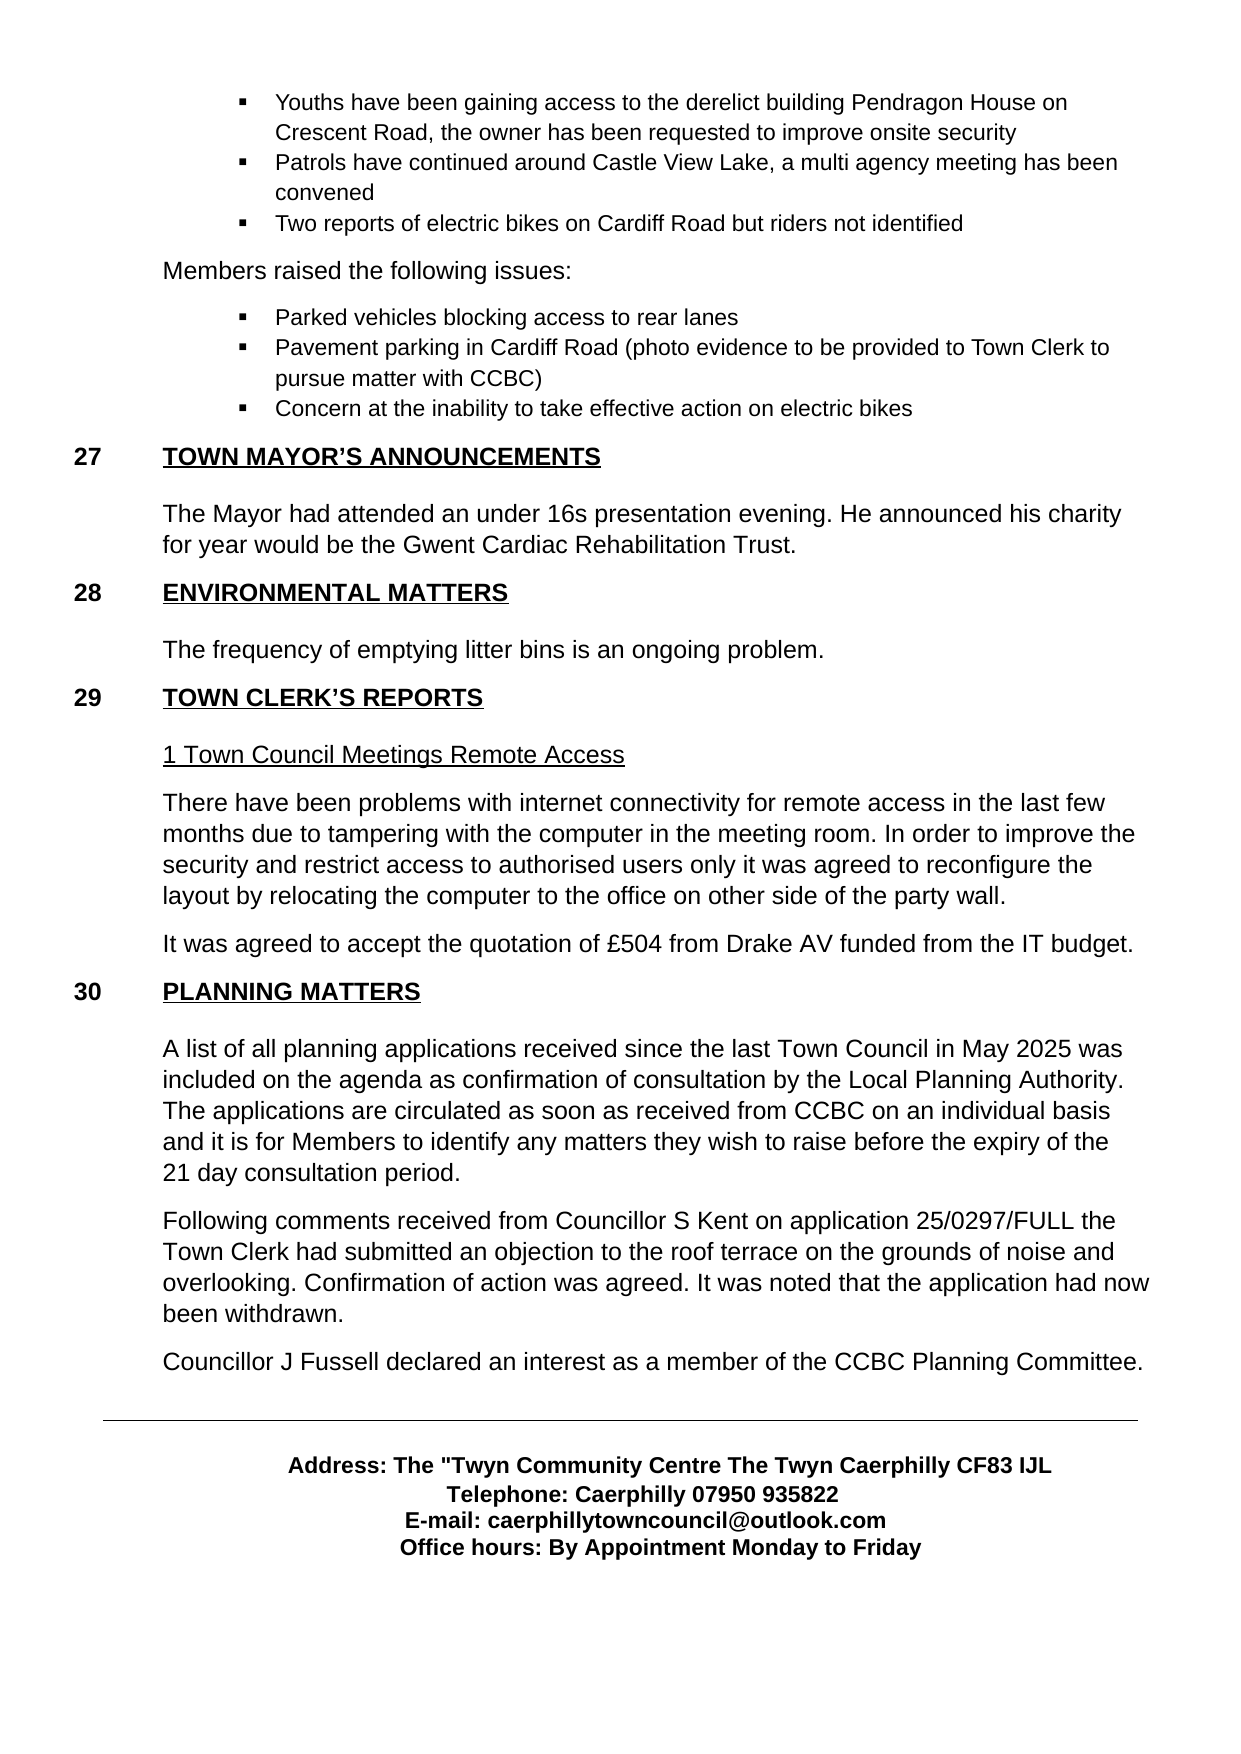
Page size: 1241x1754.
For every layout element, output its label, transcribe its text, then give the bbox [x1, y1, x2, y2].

list Two reports of electric bikes on Cardiff Road but riders not identified [237, 209, 1152, 236]
text 28 ENVIRONMENTAL MATTERS [74, 578, 1152, 607]
text The Mayor had attended an under 16s presentation evening. He announced his charity for year would be the Gwent Cardiac Rehabilitation Trust. [162, 499, 1152, 559]
list Concern at the inability to take effective action on electric bikes [237, 395, 1152, 421]
text Telephone: Caerphilly 07950 935822 [386, 1481, 898, 1507]
text 27 TOWN MAYOR’S ANNOUNCEMENTS [74, 442, 1152, 470]
text Office hours: By Appointment Monday to Friday [253, 1534, 1152, 1560]
text Address: The "Twyn Community Centre The Twyn Caerphilly CF83 IJL [288, 1452, 1152, 1478]
text The frequency of emptying litter bins is an ongoing problem. [162, 635, 1152, 664]
text Councillor J Fussell declared an interest as a member of the CCBC Planning Committee. [162, 1347, 1152, 1376]
list Pavement parking in Cardiff Road (photo evidence to be provided to Town Clerk to pursue matter with CCBC) [237, 334, 1152, 391]
text E-mail: caerphillytowncouncil@outlook.com [386, 1507, 898, 1534]
text It was agreed to accept the quotation of £504 from Drake AV funded from the IT budget. [162, 929, 1152, 958]
list Parked vehicles blocking access to rear lanes [237, 304, 1152, 330]
list Patrols have continued around Castle View Lake, a multi agency meeting has been convened [237, 149, 1152, 206]
text 30 PLANNING MATTERS [74, 977, 1152, 1006]
text 1 Town Council Meetings Remote Access [162, 741, 1152, 769]
text A list of all planning applications received since the last Town Council in May 2025 was included on the agenda as confirmation of consultation by the Local Planning Authority. The applications are circulated as soon as received from CCBC on an individual basis and it is for Members to identify any matters they wish to raise before the expiry of the 21 day consultation period. [162, 1034, 1152, 1187]
text 29 TOWN CLERK’S REPORTS [74, 683, 1152, 712]
text Following comments received from Councillor S Kent on application 25/0297/FULL the Town Clerk had submitted an objection to the roof terrace on the grounds of noise and overlooking. Confirmation of action was agreed. It was noted that the application had now been withdrawn. [162, 1206, 1152, 1328]
text There have been problems with internet connectivity for remote access in the last few months due to tampering with the computer in the meeting room. In order to improve the security and restrict access to authorised users only it was agreed to reconfigure the layout by relocating the computer to the office on other side of the party wall. [162, 788, 1152, 910]
list Youths have been gaining access to the derelict building Pendragon House on Crescent Road, the owner has been requested to improve onsite security [237, 89, 1152, 145]
text Members raised the following issues: [162, 256, 1152, 285]
